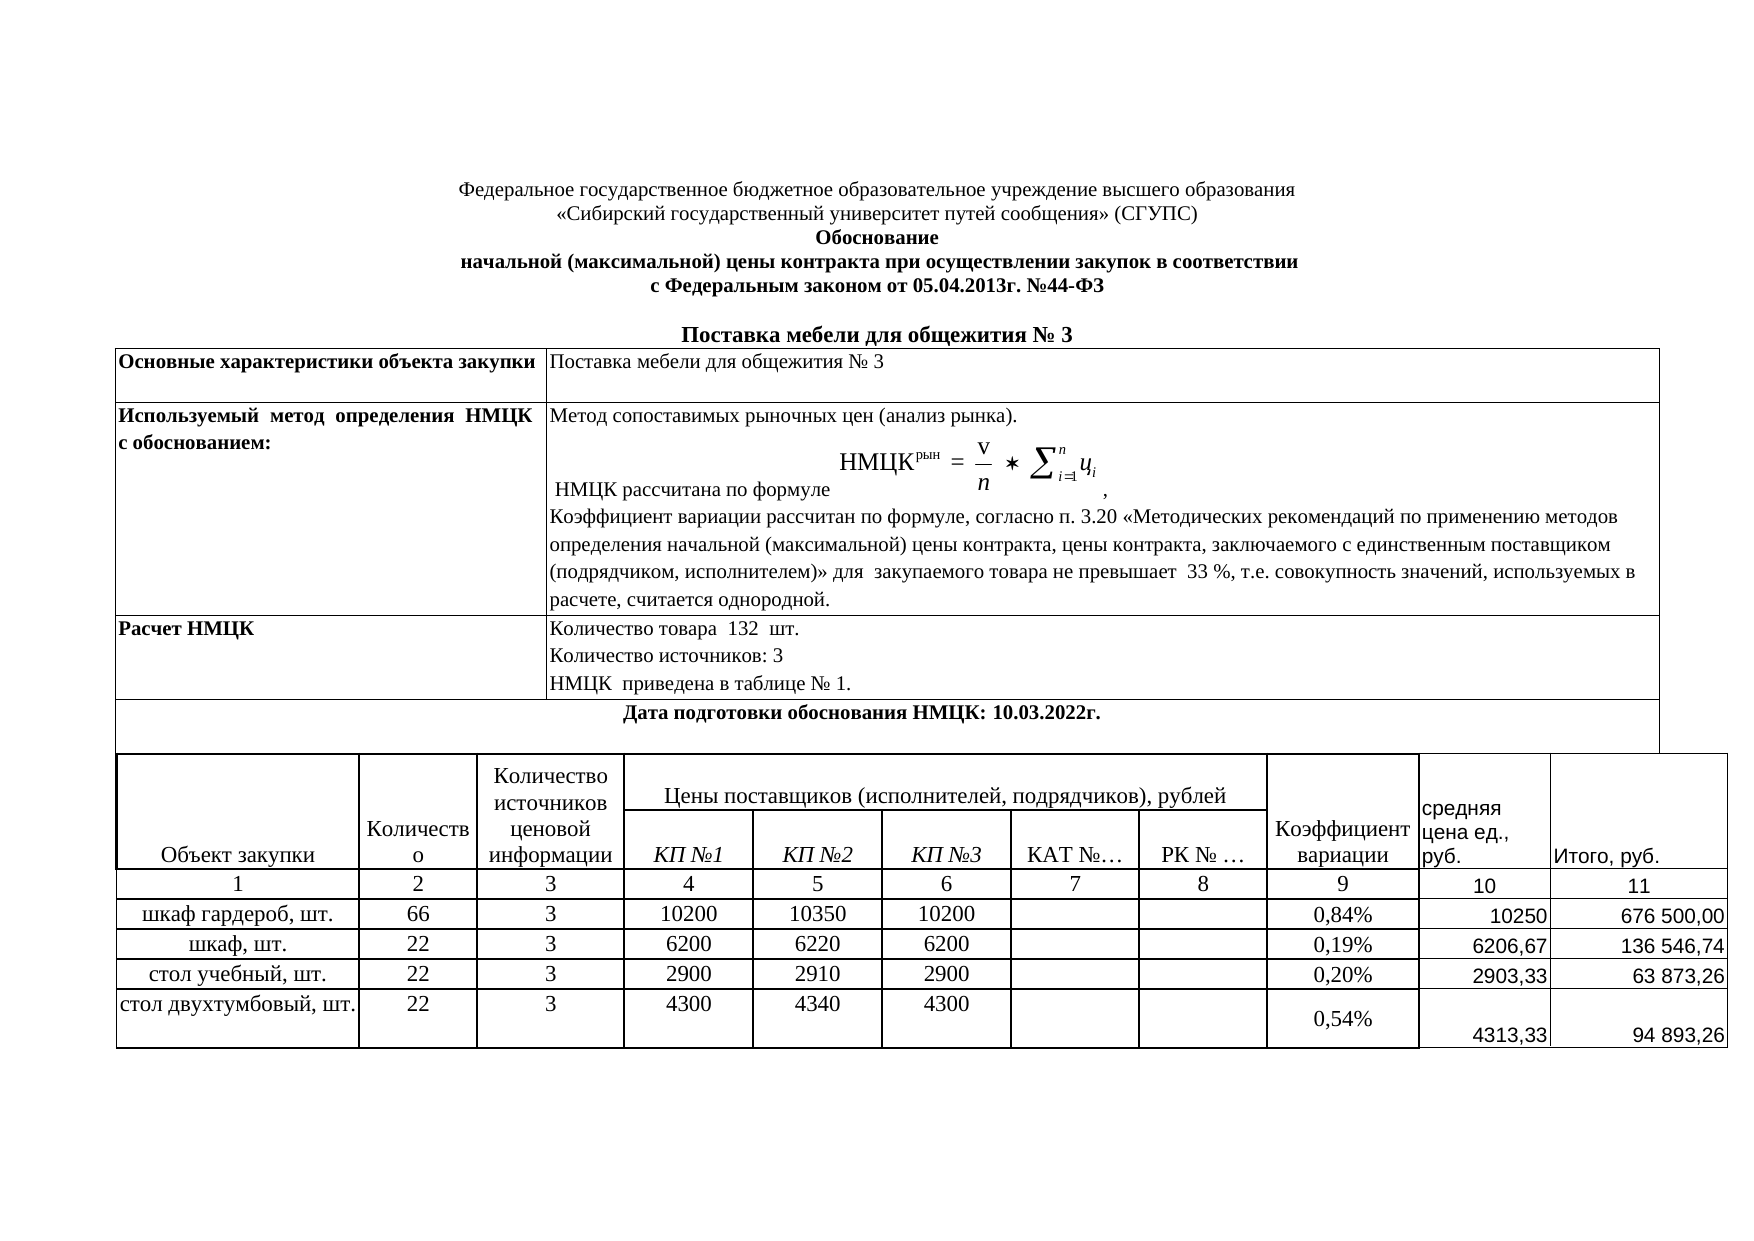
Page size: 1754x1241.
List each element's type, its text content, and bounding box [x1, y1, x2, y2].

table_cell 3 [478, 930, 623, 958]
text «Сибирский государственный университет путей сообщения» (СГУПС) [118, 201, 1636, 225]
table_cell 22 [360, 960, 476, 988]
table_cell 7 [1012, 870, 1138, 898]
table_cell Цены поставщиков (исполнителей, подрядчиков), рублей [625, 755, 1266, 809]
table_cell Коэффициент вариации [1268, 755, 1418, 868]
table_cell 3 [478, 960, 623, 988]
table_cell 10350 [754, 900, 881, 928]
table_cell Количество источников ценовой информации [478, 755, 623, 868]
table_cell 0,20% [1268, 960, 1418, 988]
table_cell 6200 [883, 930, 1010, 958]
table_cell 6200 [625, 930, 752, 958]
table_cell 6220 [754, 930, 881, 958]
table_cell 676 500,00 [1551, 899, 1727, 928]
table_cell 4300 [625, 990, 752, 1047]
table_cell 63 873,26 [1551, 959, 1727, 988]
table_cell КП №3 [883, 811, 1010, 868]
table_cell 4300 [883, 990, 1010, 1047]
text Федеральное государственное бюджетное образовательное учреждение высшего образования [118, 177, 1636, 201]
table_cell [1140, 990, 1266, 1047]
table_cell [1140, 900, 1266, 928]
table_cell КП №1 [625, 811, 752, 868]
table_cell Количество [360, 755, 476, 868]
table_cell [1012, 930, 1138, 958]
table_cell [1140, 960, 1266, 988]
table_cell 136 546,74 [1551, 929, 1727, 958]
table_cell КАТ №… [1012, 811, 1138, 868]
table_cell Количество товара 132 шт. Количество источников: 3 НМЦК приведена в таблице № 1. [547, 616, 1659, 699]
table_cell [1012, 900, 1138, 928]
text с Федеральным законом от 05.04.2013г. №44-ФЗ [118, 273, 1636, 297]
table_cell 10250 [1420, 899, 1550, 928]
table_cell 3 [478, 870, 623, 898]
table_cell средняя цена ед., руб. [1420, 754, 1550, 868]
table_cell КП №2 [754, 811, 881, 868]
table_cell РК № … [1140, 811, 1266, 868]
table_cell 9 [1268, 870, 1418, 898]
text Поставка мебели для общежития № 3 [118, 322, 1636, 348]
table_cell шкаф гардероб, шт. [117, 900, 358, 928]
table_cell 4313,33 [1420, 989, 1550, 1047]
text Обоснование начальной (максимальной) цены контракта при осуществлении закупок в соответствии [118, 225, 1636, 273]
table_cell 2 [360, 870, 476, 898]
table_cell шкаф, шт. [117, 930, 358, 958]
table_cell 10.03.2022г. [989, 700, 1659, 753]
table_cell 1 [117, 870, 358, 898]
table_cell стол двухтумбовый, шт. [117, 990, 358, 1047]
table_cell [1012, 990, 1138, 1047]
table_cell 10 [1420, 869, 1550, 898]
table_cell Объект закупки [118, 755, 358, 868]
table_cell 22 [360, 990, 476, 1047]
table_cell 2900 [883, 960, 1010, 988]
table_cell [1140, 930, 1266, 958]
table_cell 2900 [625, 960, 752, 988]
table_cell 6206,67 [1420, 929, 1550, 958]
table_cell 11 [1551, 869, 1727, 898]
table_cell Расчет НМЦК [116, 616, 546, 699]
table_cell 10200 [883, 900, 1010, 928]
table_cell 66 [360, 900, 476, 928]
table_cell [1012, 960, 1138, 988]
table_cell 10200 [625, 900, 752, 928]
table_cell 2910 [754, 960, 881, 988]
table_cell Используемый метод определения НМЦК с обоснованием: [116, 403, 546, 615]
table_cell 3 [478, 900, 623, 928]
table_cell 3 [478, 990, 623, 1047]
table_cell 0,19% [1268, 930, 1418, 958]
table_cell 0,84% [1268, 900, 1418, 928]
table_header Основные характеристики объекта закупки [116, 349, 546, 402]
table_cell 0,54% [1268, 990, 1418, 1047]
table_cell 22 [360, 930, 476, 958]
table_cell 8 [1140, 870, 1266, 898]
table_cell 4340 [754, 990, 881, 1047]
table_cell 4 [625, 870, 752, 898]
table_cell Дата подготовки обоснования НМЦК: [116, 700, 989, 753]
table_cell стол учебный, шт. [117, 960, 358, 988]
table_cell 5 [754, 870, 881, 898]
table_cell 94 893,26 [1550, 989, 1727, 1047]
table_cell Метод сопоставимых рыночных цен (анализ рынка). НМЦК рассчитана по формуле , Коэффициент вариации рассчитан по формуле, согласно п. 3.20 «Методических рекомендаций по применению методов определения начальной (максимальной) цены контракта, цены контракта, заключаемого с единственным поставщиком (подрядчиком, исполнителем)» для закупаемого товара не превышает 33 %, т.е. совокупность значений, используемых в расчете, считается однородной. [547, 403, 1659, 615]
table_cell Итого, руб. [1551, 754, 1727, 868]
table_cell 2903,33 [1420, 959, 1550, 988]
table_header Поставка мебели для общежития № 3 [547, 349, 1659, 402]
table_cell 6 [883, 870, 1010, 898]
